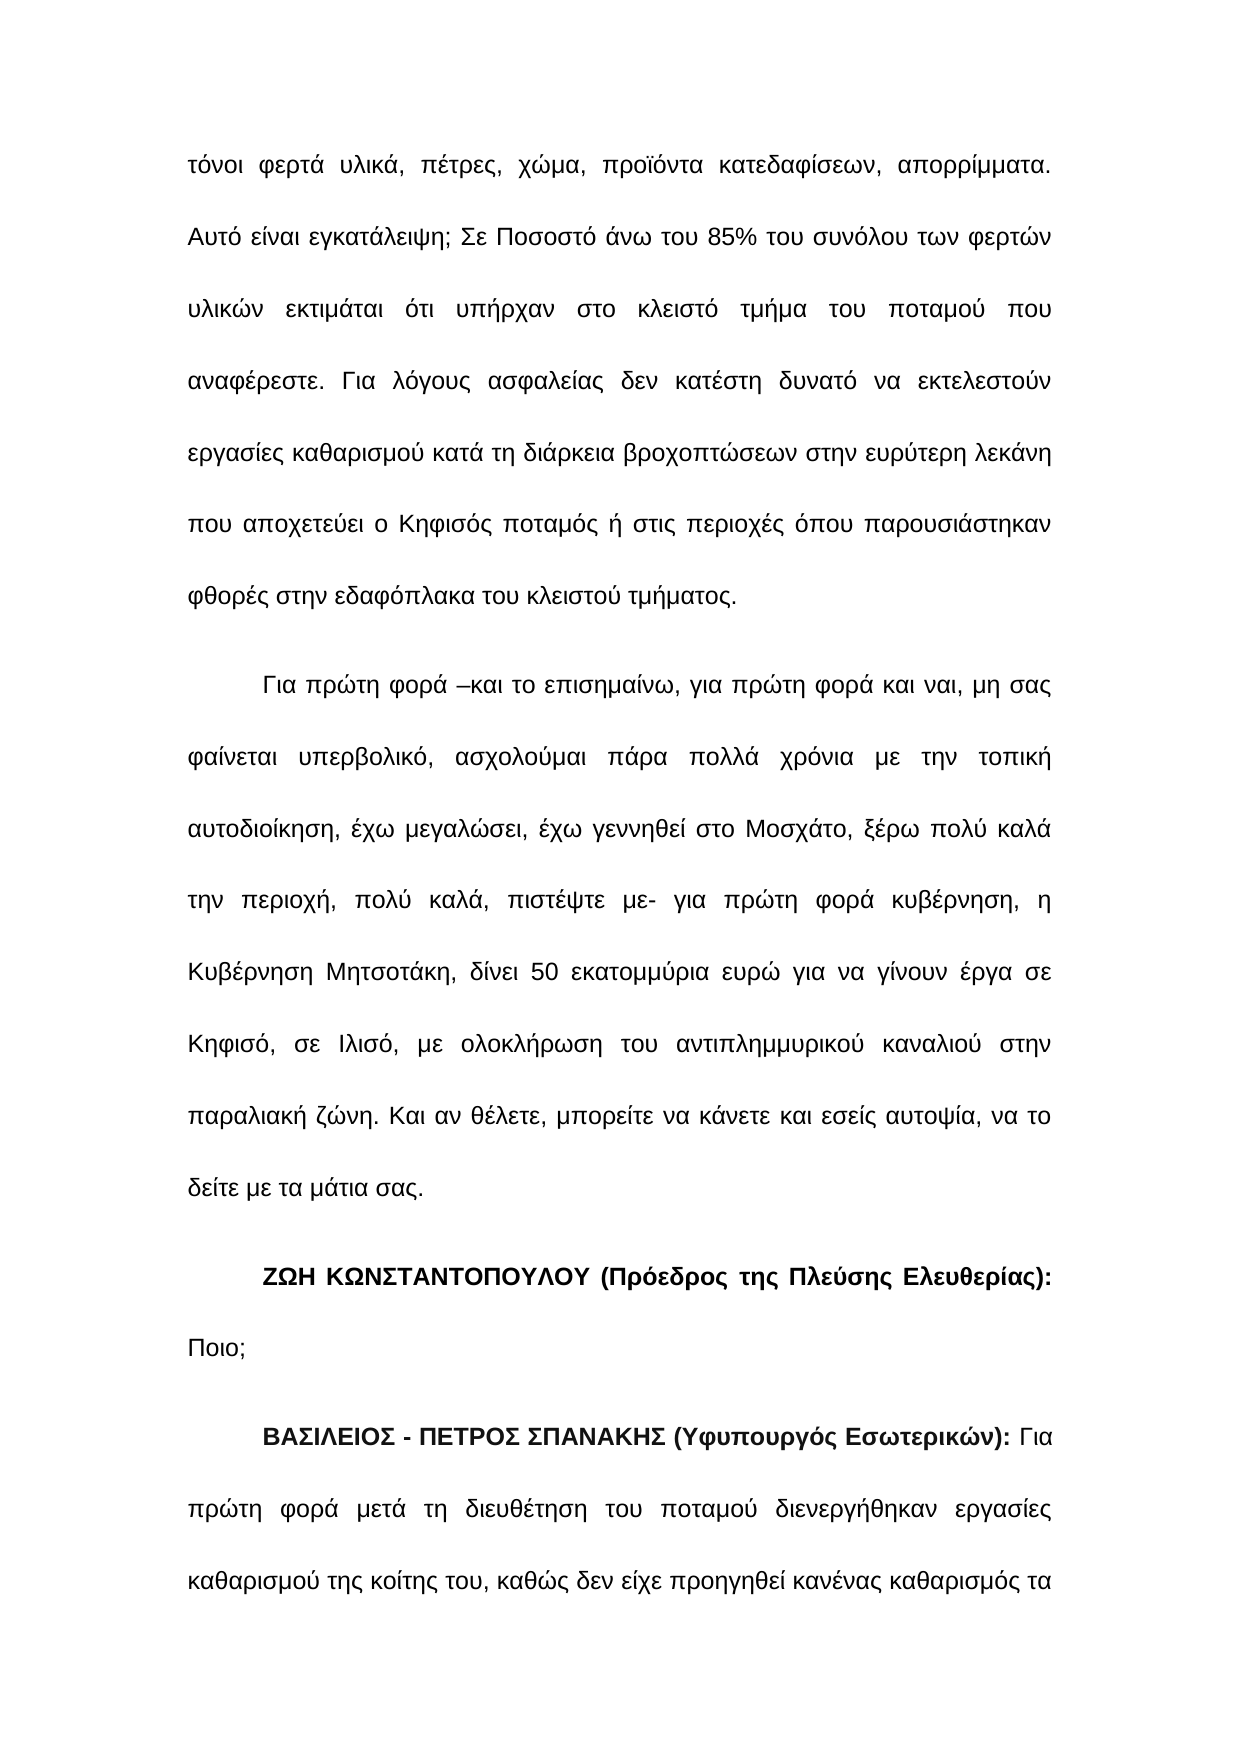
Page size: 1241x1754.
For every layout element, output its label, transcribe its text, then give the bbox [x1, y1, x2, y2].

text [187, 150, 1053, 610]
text Για πρώτη φορά –και το επισημαίνω, για πρώτη φορά και ναι, μη σας φαίνεται υπερβολικό, ασχολούμαι πάρα πολλά χρόνια με την τοπική αυτοδιοίκηση, έχω μεγαλώσει, έχω γεννηθεί στο Μοσχάτο, ξέρω πολύ καλά την περιοχή, πολύ καλά, πιστέψτε με- για πρώτη φορά κυβέρνηση, η Κυβέρνηση Μητσοτάκη, δίνει 50 εκατομμύρια ευρώ για να γίνουν έργα σε Κηφισό, σε Ιλισό, με ολοκλήρωση του αντιπλημμυρικού καναλιού στην παραλιακή ζώνη. Και αν θέλετε, μπορείτε να κάνετε και εσείς αυτοψία, να το δείτε με τα μάτια σας. [187, 670, 1053, 1202]
text ΖΩΗ ΚΩΝΣΤΑΝΤΟΠΟΥΛΟΥ (Πρόεδρος της Πλεύσης Ελευθερίας): Ποιο; [187, 1261, 1053, 1362]
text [187, 1422, 1053, 1594]
